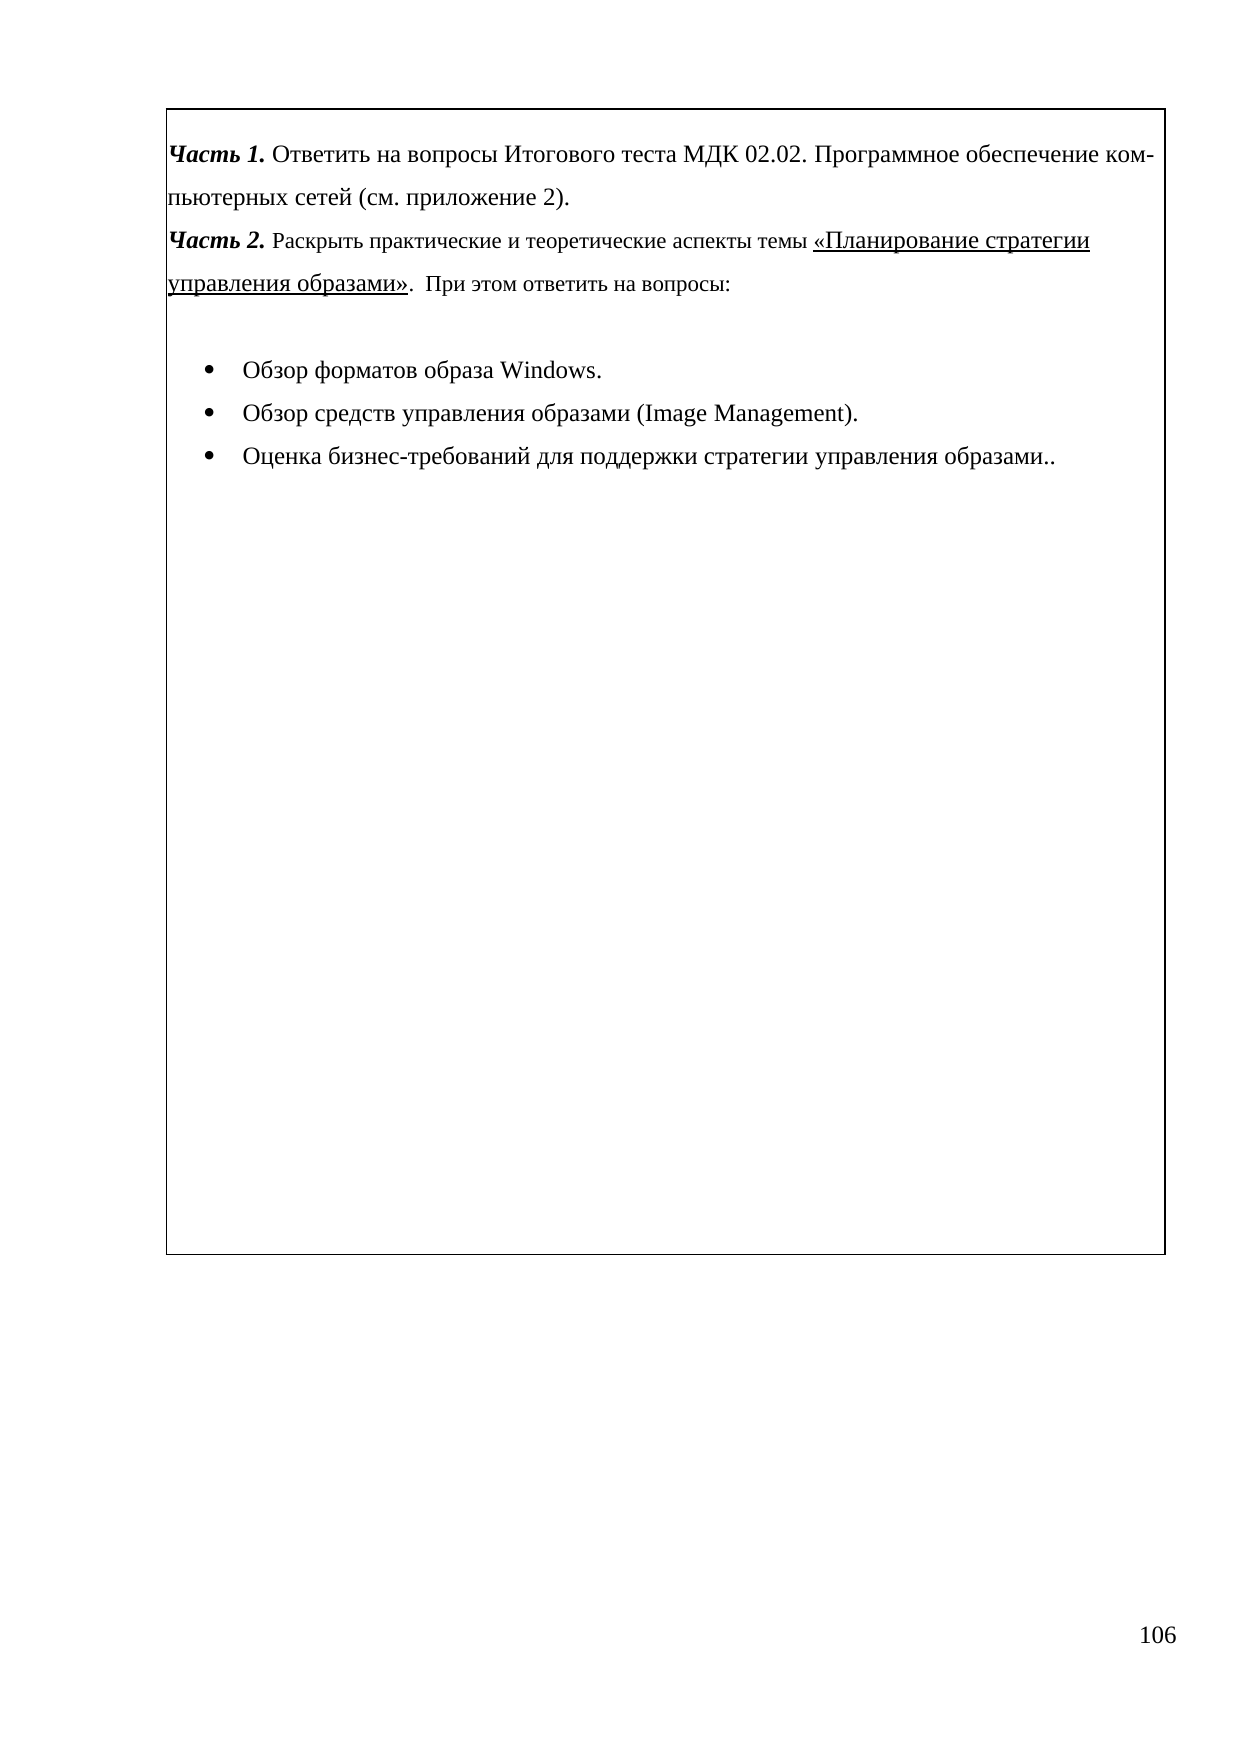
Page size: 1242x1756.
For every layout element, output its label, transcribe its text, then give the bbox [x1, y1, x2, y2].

table_header Часть 1. Ответить на вопросы Итогового теста МДК 02.02. Программное обеспечение ком- пьютерных сетей (см. приложение 2). Часть 2. Раскрыть практические и теоретические аспекты темы «Планирование стратегии управления образами». При этом ответить на вопросы: Обзор форматов образа Windows. Обзор средств управления образами (Image Management). Оценка бизнес-требований для поддержки стратегии управления образами.. [167, 110, 1164, 1253]
